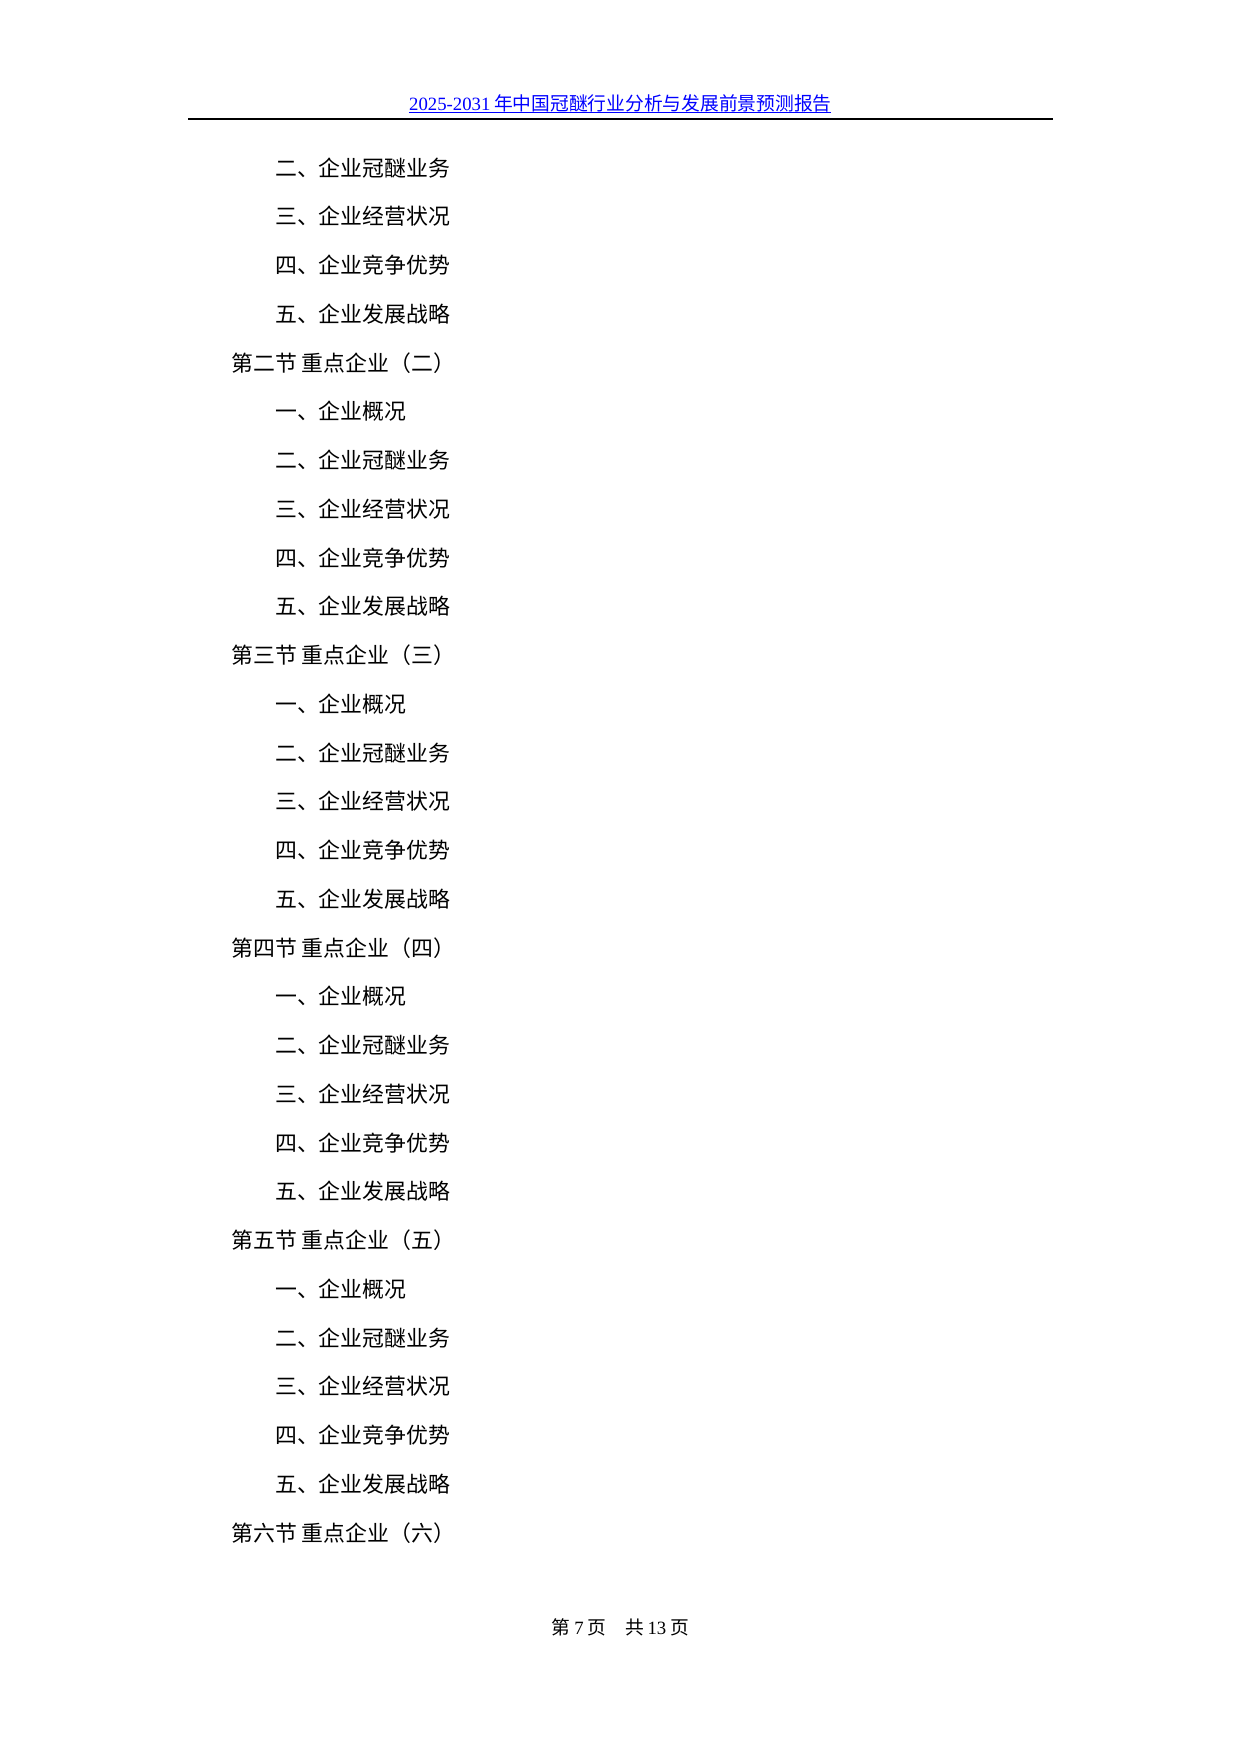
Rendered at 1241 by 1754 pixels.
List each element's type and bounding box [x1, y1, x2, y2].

text [187, 150, 1053, 1548]
